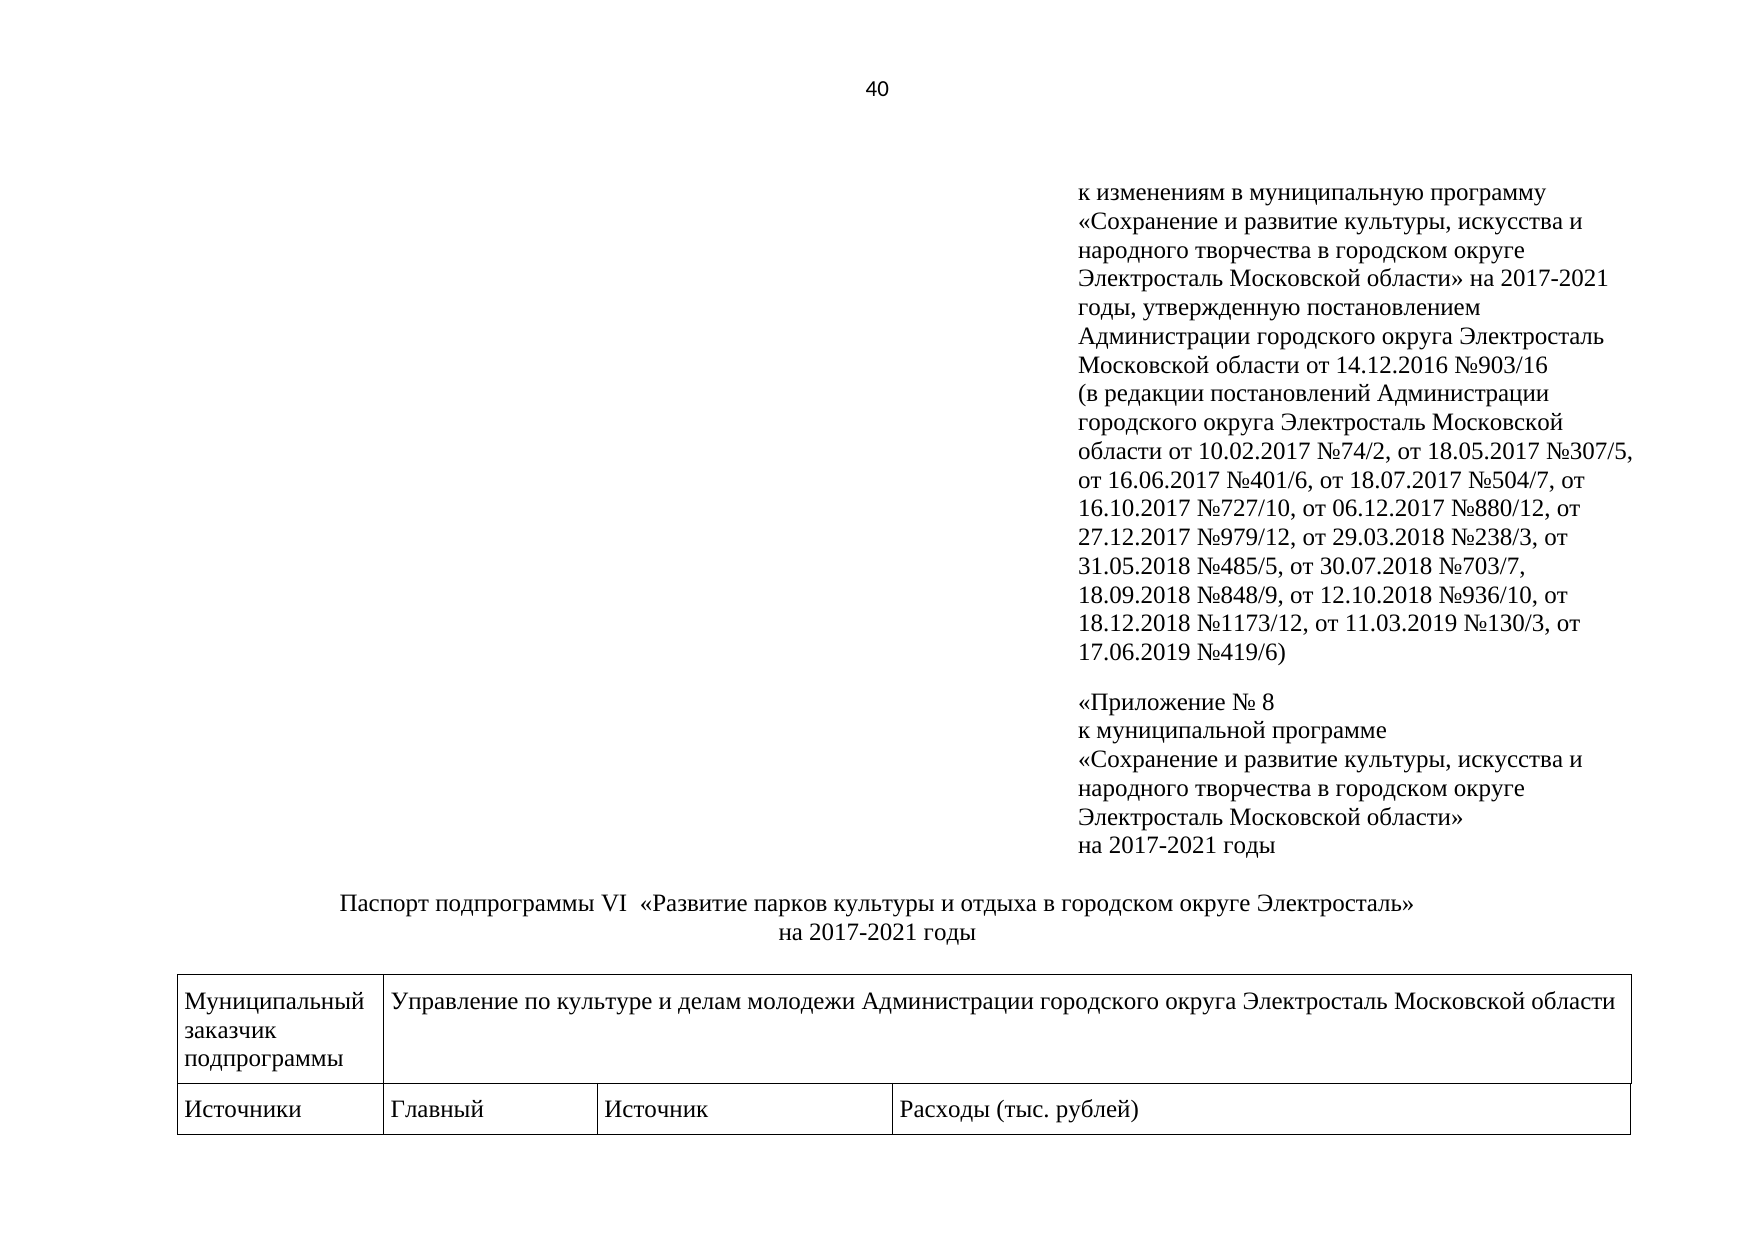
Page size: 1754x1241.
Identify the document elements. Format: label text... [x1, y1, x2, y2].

text на 2017-2021 годы [118, 917, 1636, 946]
text «Приложение № 8 [1078, 687, 1636, 716]
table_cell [598, 1084, 892, 1134]
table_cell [384, 1084, 597, 1134]
text к изменениям в муниципальную программу «Сохранение и развитие культуры, искусства и народного творчества в городском округе Электросталь Московской области» на 2017-2021 годы, утвержденную постановлением Администрации городского округа Электросталь Московской области от 14.12.2016 №903/16 [1078, 177, 1636, 378]
text (в редакции постановлений Администрации городского округа Электросталь Московской области от 10.02.2017 №74/2, от 18.05.2017 №307/5, от 16.06.2017 №401/6, от 18.07.2017 №504/7, от 16.10.2017 №727/10, от 06.12.2017 №880/12, от 27.12.2017 №979/12, от 29.03.2018 №238/3, от 31.05.2018 №485/5, от 30.07.2018 №703/7, 18.09.2018 №848/9, от 12.10.2018 №936/10, от 18.12.2018 №1173/12, от 11.03.2019 №130/3, от 17.06.2019 №419/6) [1078, 378, 1636, 666]
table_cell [178, 1084, 383, 1134]
table_header Муниципальный заказчик подпрограммы [178, 975, 383, 1083]
table_cell Расходы (тыс. рублей) [893, 1084, 1630, 1134]
table_header Управление по культуре и делам молодежи Администрации городского округа Электросталь Московской области [384, 975, 1631, 1083]
text на 2017-2021 годы [1078, 831, 1636, 859]
text «Сохранение и развитие культуры, искусства и народного творчества в городском округе Электросталь Московской области» [1078, 744, 1636, 831]
text Паспорт подпрограммы VI «Развитие парков культуры и отдыха в городском округе Электросталь» [118, 888, 1636, 917]
text к муниципальной программе [1078, 716, 1636, 744]
